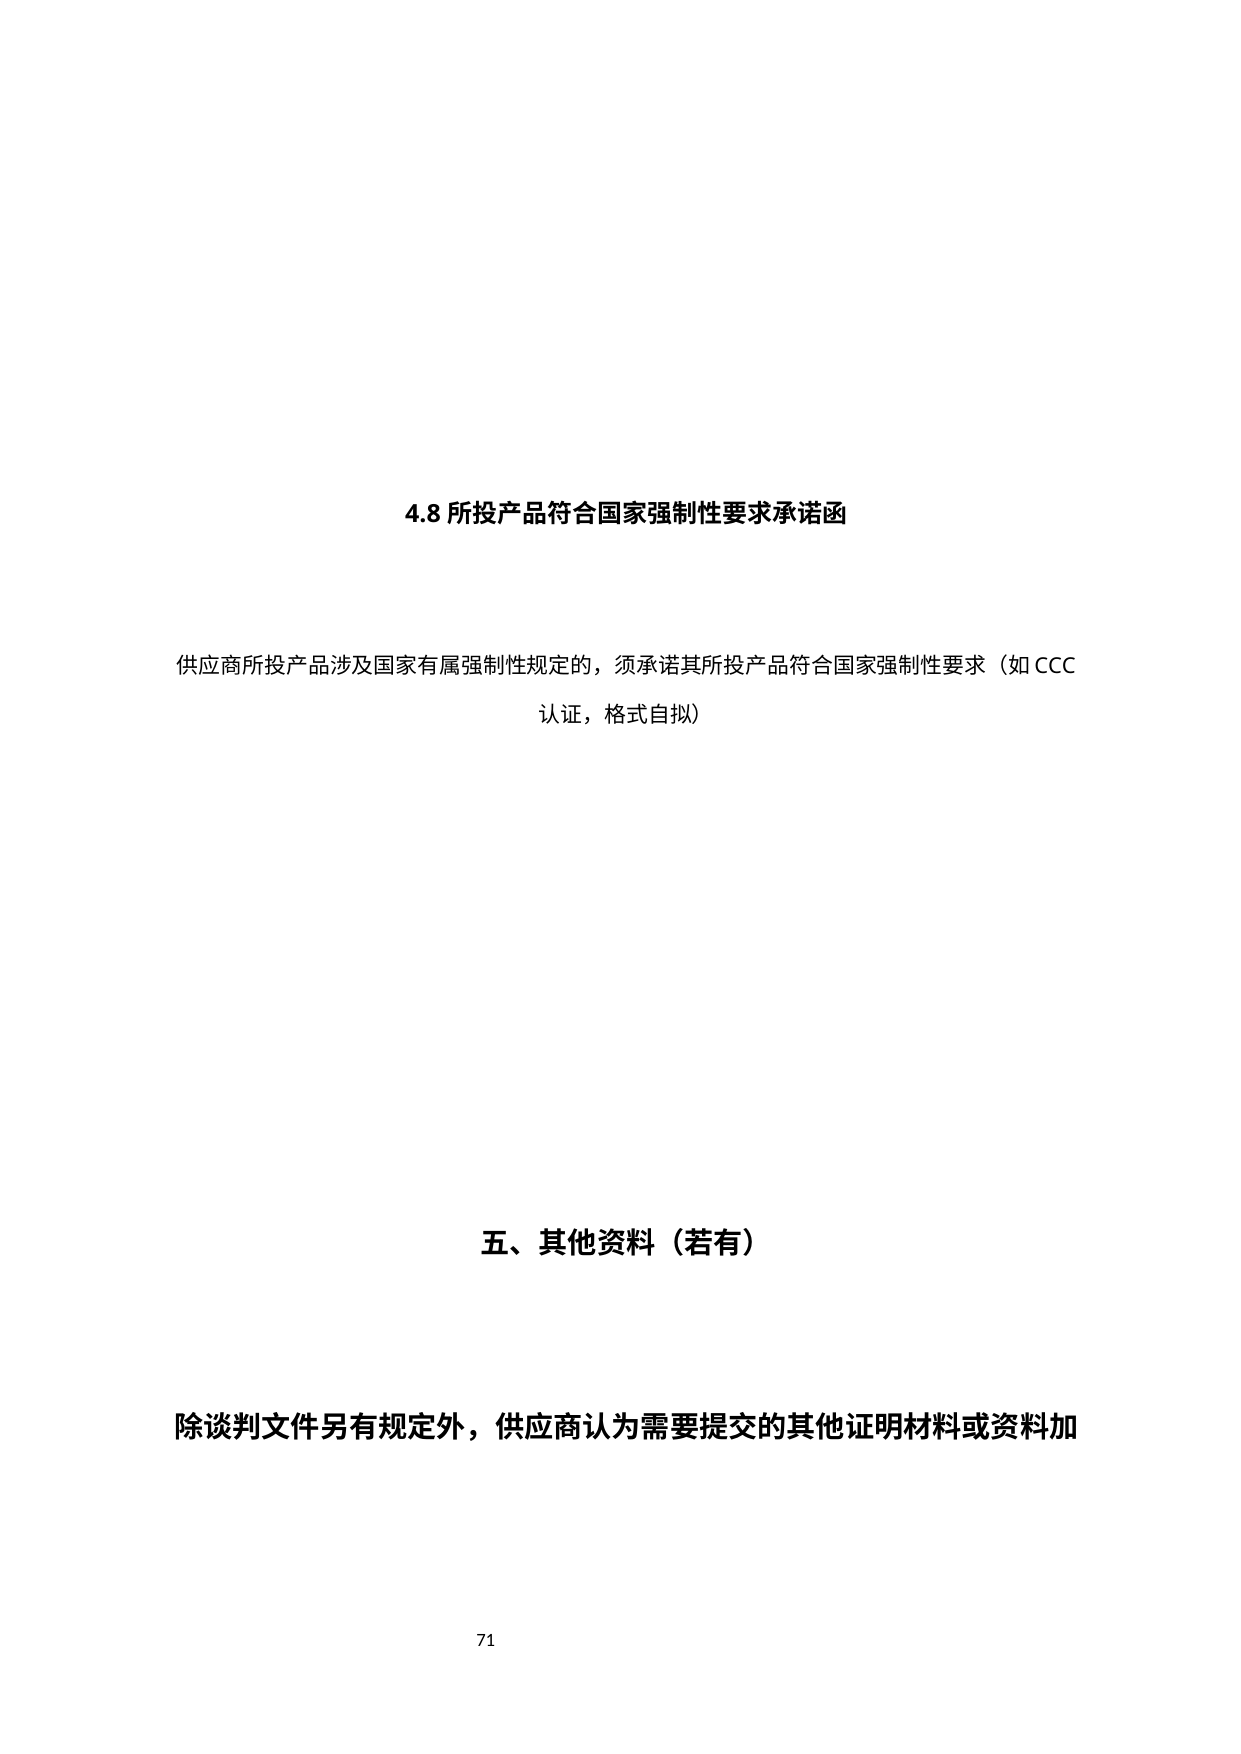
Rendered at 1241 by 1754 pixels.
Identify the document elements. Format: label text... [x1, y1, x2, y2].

text 五、其他资料（若有） [165, 1209, 1087, 1274]
text 4.8 所投产品符合国家强制性要求承诺函 [165, 479, 1087, 544]
text 供应商所投产品涉及国家有属强制性规定的，须承诺其所投产品符合国家强制性要求（如CCC认证，格式自拟） [165, 647, 1087, 729]
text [165, 1392, 1087, 1457]
